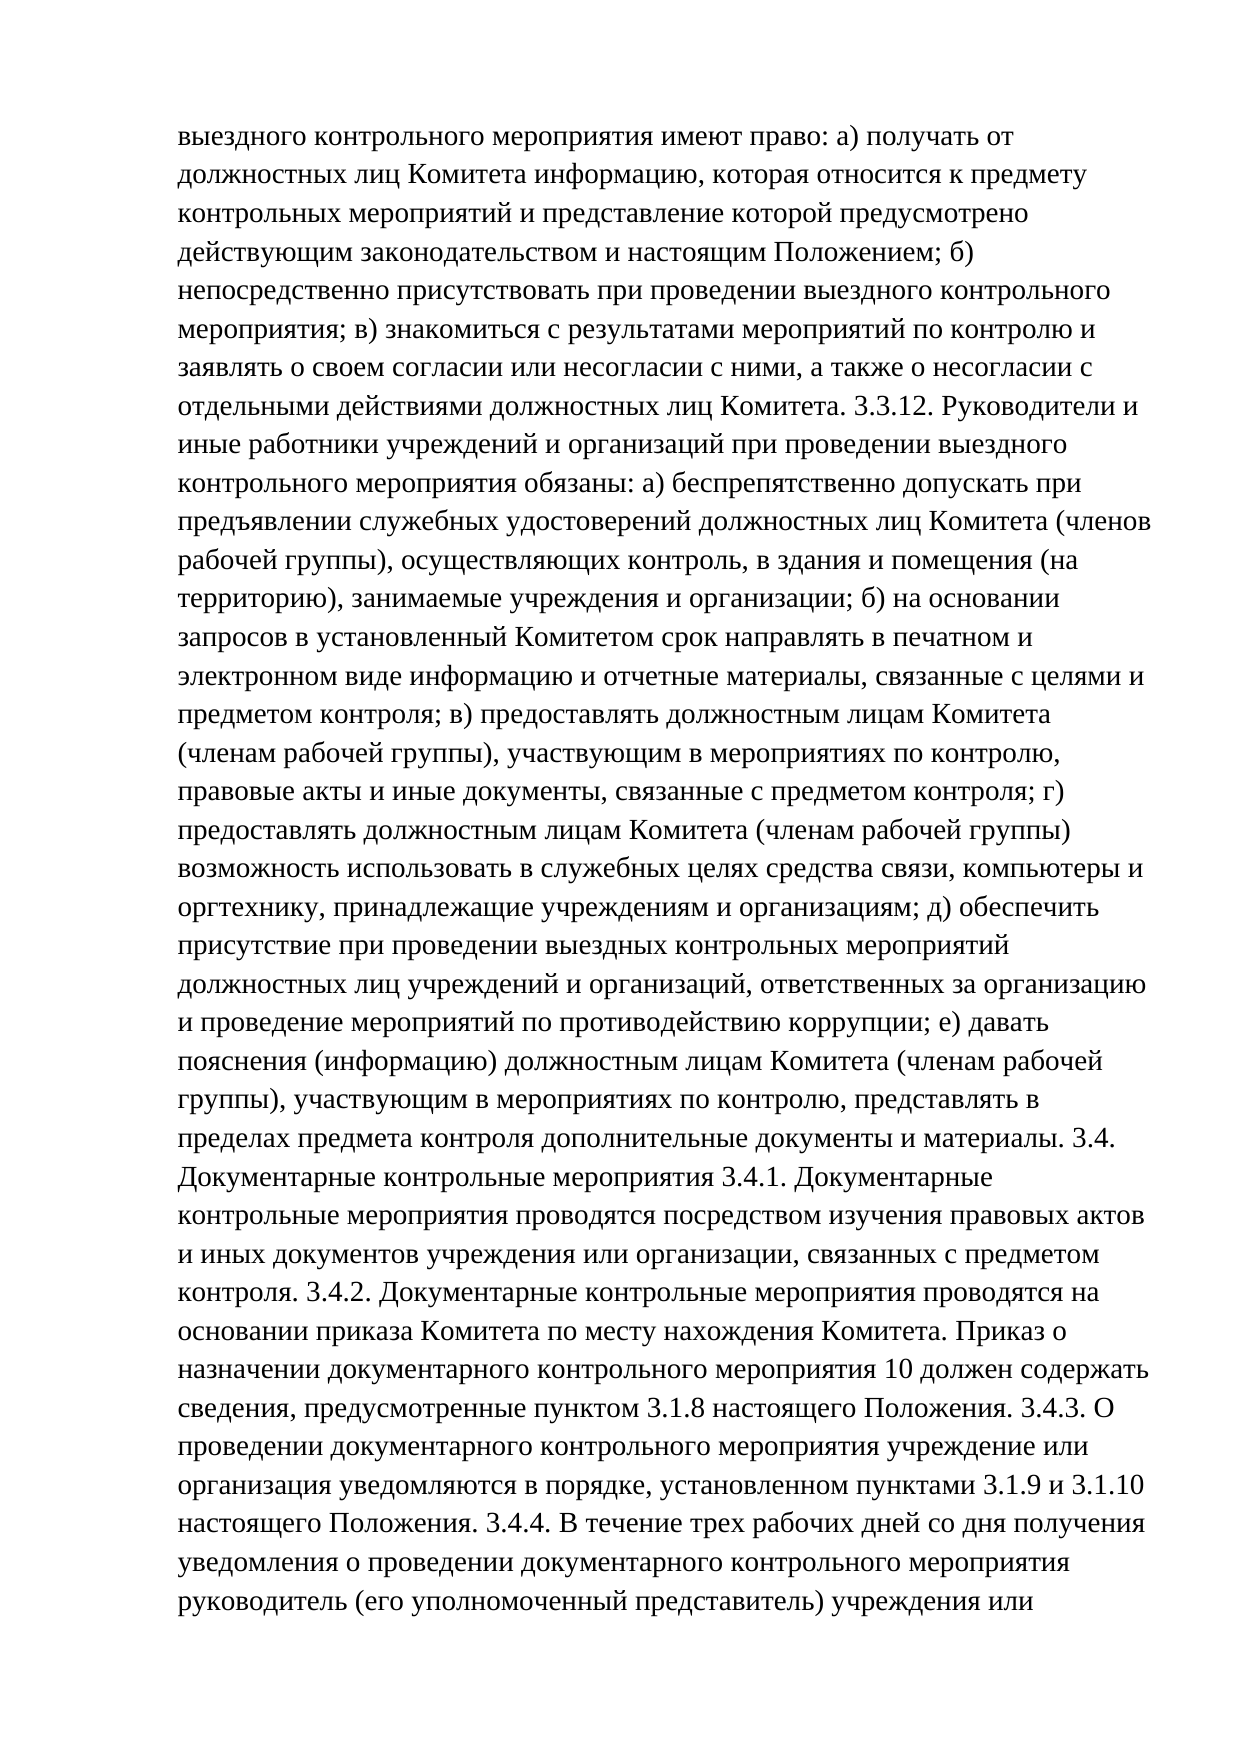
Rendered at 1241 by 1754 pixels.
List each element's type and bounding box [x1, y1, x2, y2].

text [177, 118, 1152, 1616]
